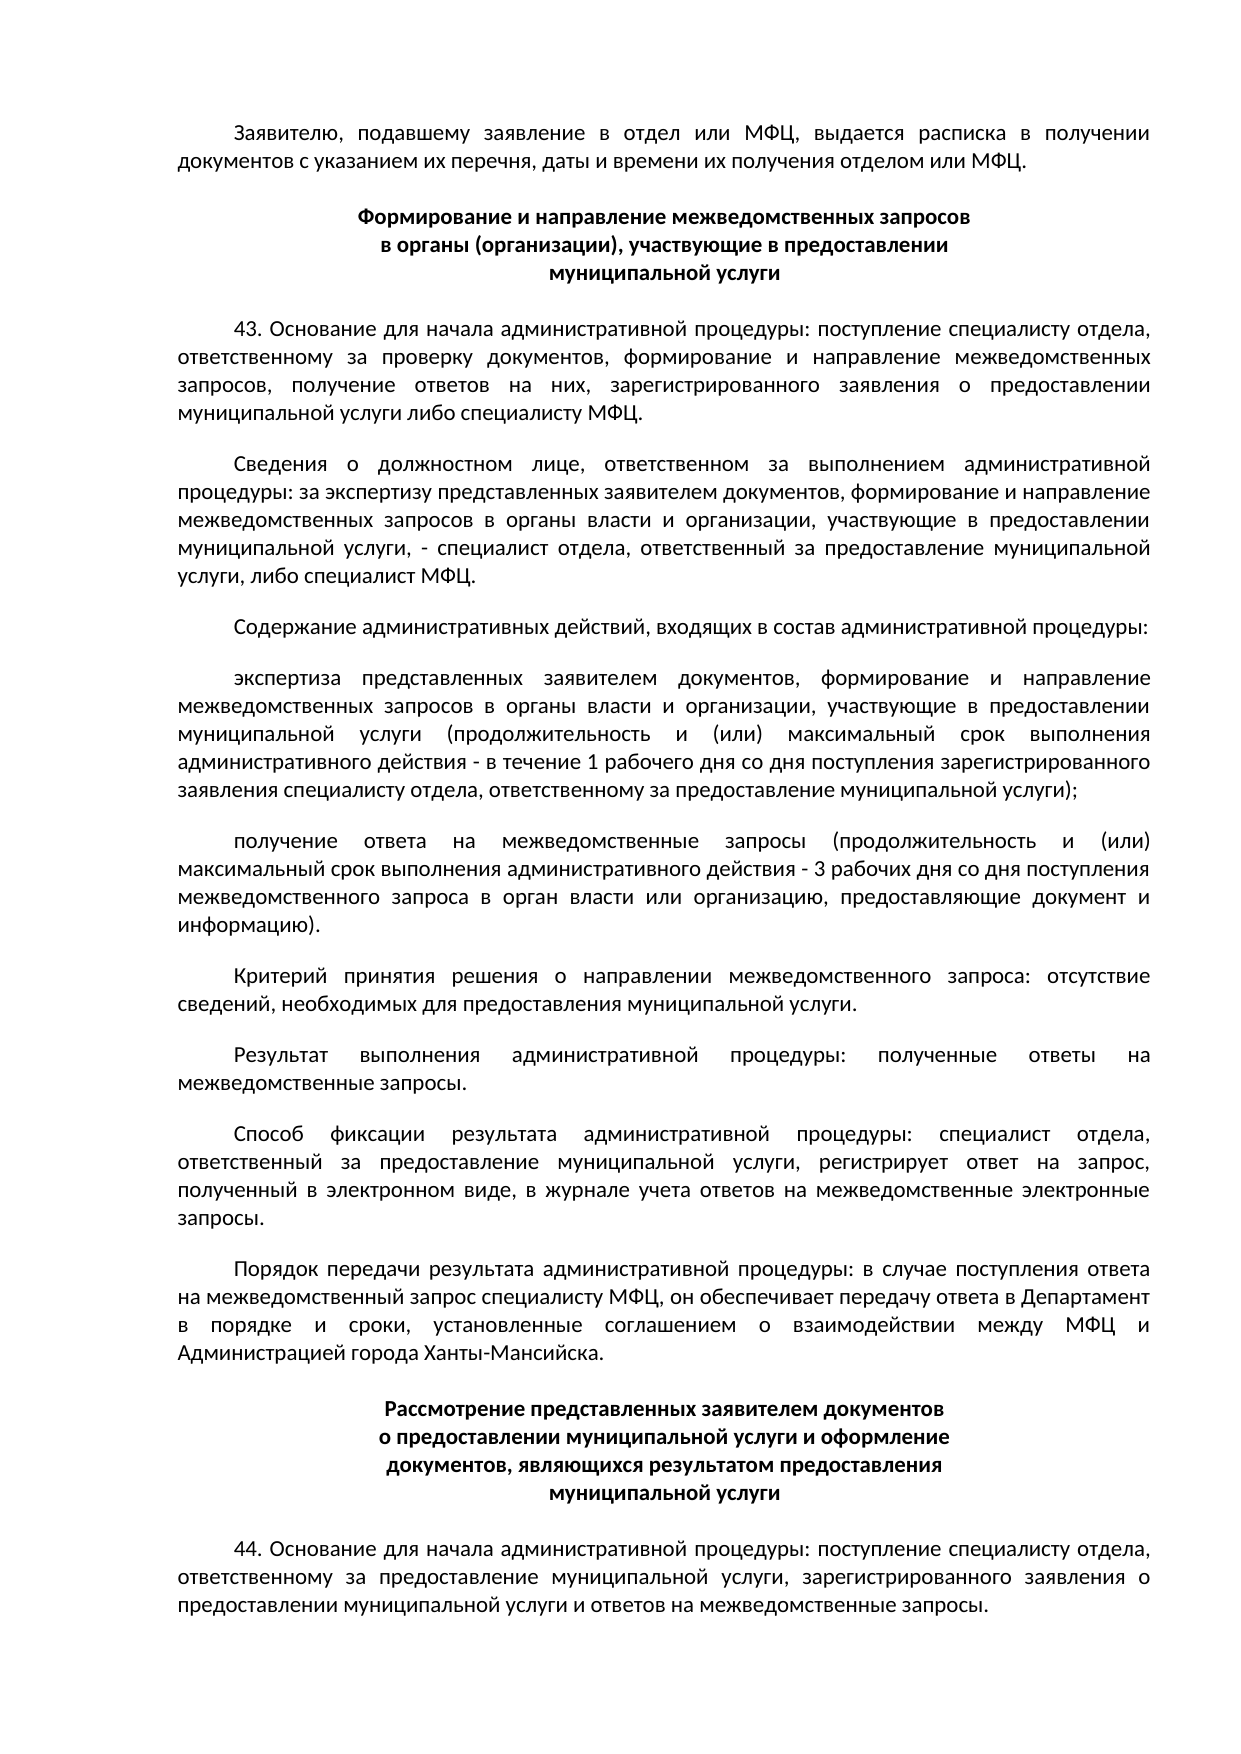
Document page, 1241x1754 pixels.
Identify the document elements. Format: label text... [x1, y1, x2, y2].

title документов, являющихся результатом предоставления [177, 1450, 1152, 1478]
title муниципальной услуги [177, 258, 1152, 286]
title в органы (организации), участвующие в предоставлении [177, 230, 1152, 258]
text Критерий принятия решения о направлении межведомственного запроса: отсутствие сведений, необходимых для предоставления муниципальной услуги. [177, 961, 1152, 1017]
text Результат выполнения административной процедуры: полученные ответы на межведомственные запросы. [177, 1040, 1152, 1096]
text Заявителю, подавшему заявление в отдел или МФЦ, выдается расписка в получении документов с указанием их перечня, даты и времени их получения отделом или МФЦ. [177, 118, 1152, 174]
text Способ фиксации результата административной процедуры: специалист отдела, ответственный за предоставление муниципальной услуги, регистрирует ответ на запрос, полученный в электронном виде, в журнале учета ответов на межведомственные электронные запросы. [177, 1119, 1152, 1231]
title Формирование и направление межведомственных запросов [177, 202, 1152, 230]
text 43. Основание для начала административной процедуры: поступление специалисту отдела, ответственному за проверку документов, формирование и направление межведомственных запросов, получение ответов на них, зарегистрированного заявления о предоставлении муниципальной услуги либо специалисту МФЦ. [177, 314, 1152, 426]
title Рассмотрение представленных заявителем документов [177, 1394, 1152, 1422]
text 44. Основание для начала административной процедуры: поступление специалисту отдела, ответственному за предоставление муниципальной услуги, зарегистрированного заявления о предоставлении муниципальной услуги и ответов на межведомственные запросы. [177, 1534, 1152, 1618]
text Порядок передачи результата административной процедуры: в случае поступления ответа на межведомственный запрос специалисту МФЦ, он обеспечивает передачу ответа в Департамент в порядке и сроки, установленные соглашением о взаимодействии между МФЦ и Администрацией города Ханты-Мансийска. [177, 1254, 1152, 1366]
title о предоставлении муниципальной услуги и оформление [177, 1422, 1152, 1450]
text экспертиза представленных заявителем документов, формирование и направление межведомственных запросов в органы власти и организации, участвующие в предоставлении муниципальной услуги (продолжительность и (или) максимальный срок выполнения административного действия - в течение 1 рабочего дня со дня поступления зарегистрированного заявления специалисту отдела, ответственному за предоставление муниципальной услуги); [177, 663, 1152, 803]
title муниципальной услуги [177, 1478, 1152, 1506]
text получение ответа на межведомственные запросы (продолжительность и (или) максимальный срок выполнения административного действия - 3 рабочих дня со дня поступления межведомственного запроса в орган власти или организацию, предоставляющие документ и информацию). [177, 826, 1152, 938]
text Сведения о должностном лице, ответственном за выполнением административной процедуры: за экспертизу представленных заявителем документов, формирование и направление межведомственных запросов в органы власти и организации, участвующие в предоставлении муниципальной услуги, - специалист отдела, ответственный за предоставление муниципальной услуги, либо специалист МФЦ. [177, 449, 1152, 589]
text Содержание административных действий, входящих в состав административной процедуры: [177, 612, 1152, 640]
